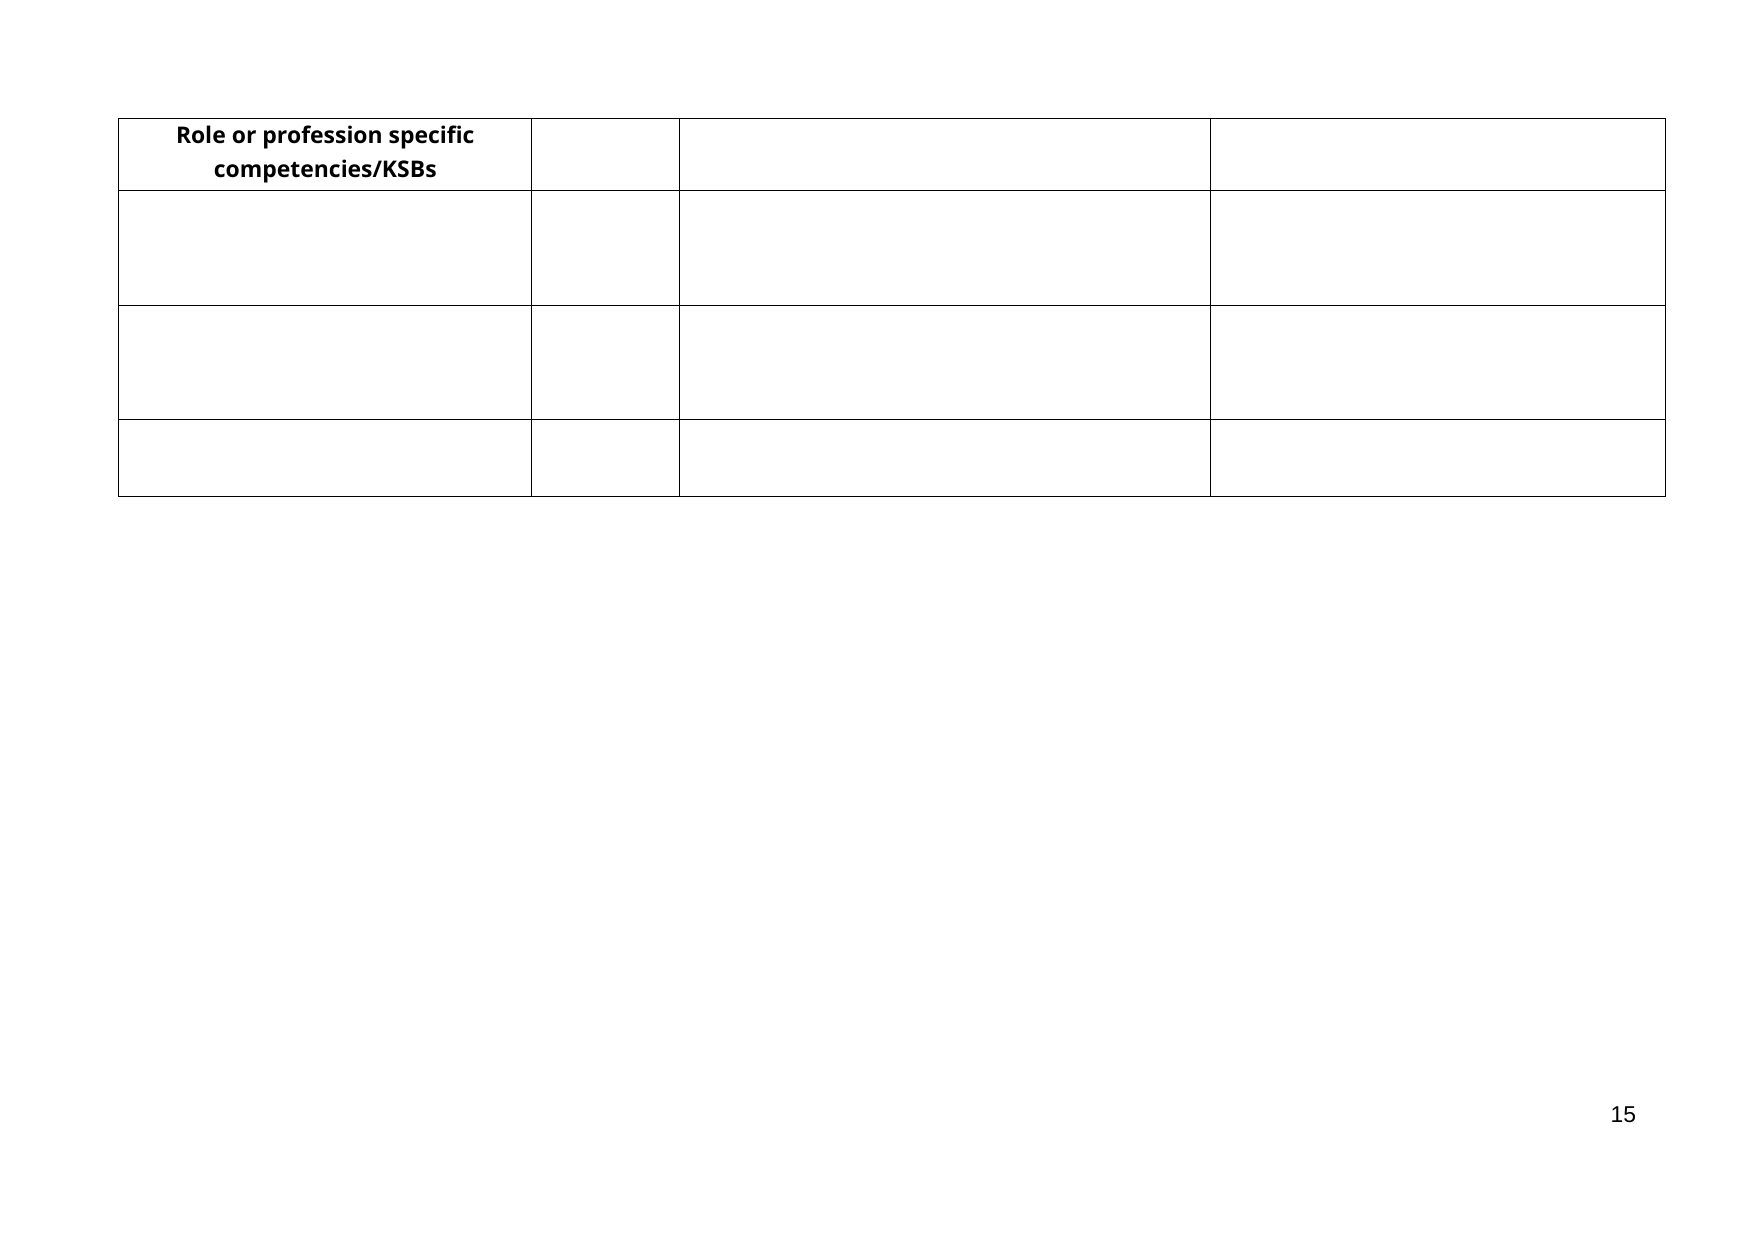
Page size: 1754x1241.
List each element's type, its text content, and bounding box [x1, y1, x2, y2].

table_cell [1211, 119, 1665, 190]
table_cell [680, 420, 1210, 496]
table_cell Role or profession specific competencies/KSBs [119, 119, 531, 190]
table_cell [119, 306, 531, 419]
table_cell [680, 191, 1210, 305]
table_cell [119, 420, 531, 496]
table_cell [1211, 191, 1665, 305]
table_cell [532, 191, 679, 305]
table_cell [680, 119, 1210, 190]
table_cell [1211, 420, 1665, 496]
table_cell [119, 191, 531, 305]
table_cell [532, 306, 679, 419]
table_cell [1211, 306, 1665, 419]
table_cell [532, 119, 679, 190]
table_cell [680, 306, 1210, 419]
table_cell [532, 420, 679, 496]
